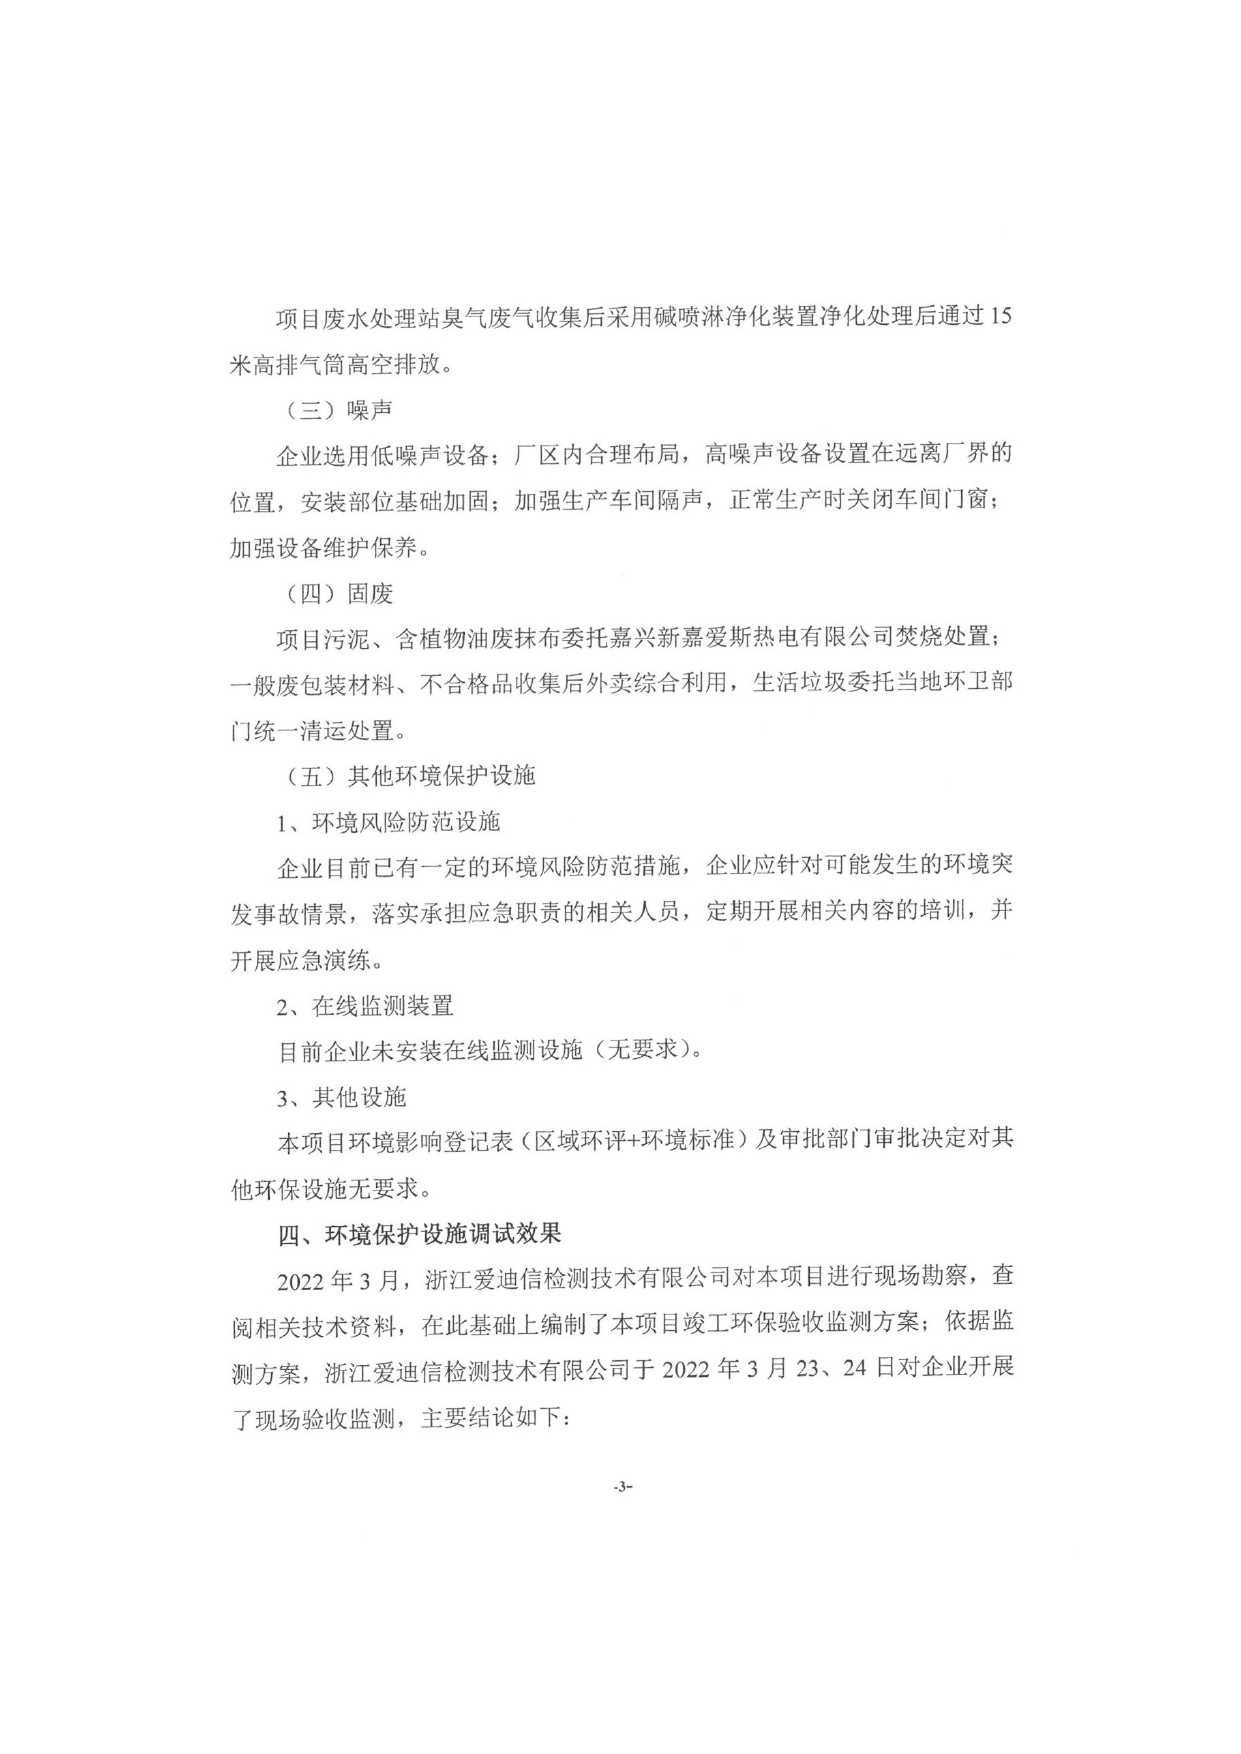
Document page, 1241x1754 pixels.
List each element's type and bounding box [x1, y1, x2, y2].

picture [118, 167, 1123, 1587]
